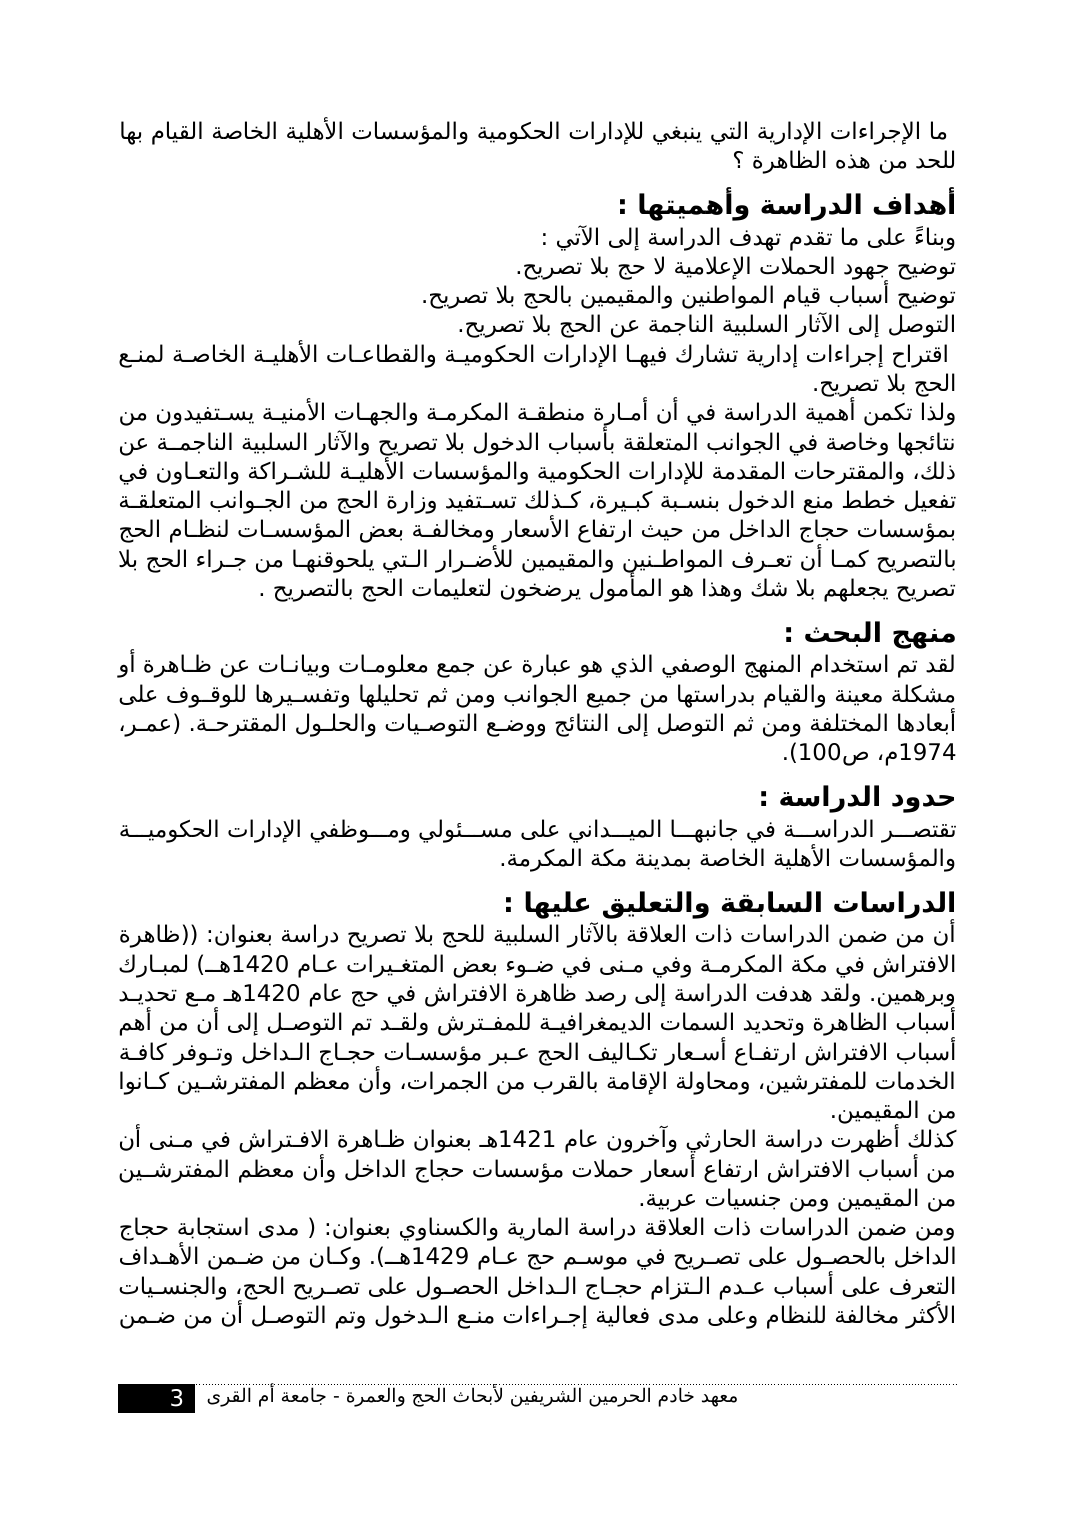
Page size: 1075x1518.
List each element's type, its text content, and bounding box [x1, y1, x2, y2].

text تقتصر الدراسة في جانبها الميداني على مسئولي وموظفي الإدارات الحكومية والمؤسسات الأهلية الخاصة بمدينة مكة المكرمة. [118, 816, 957, 872]
text توضيح أسباب قيام المواطنين والمقيمين بالحج بلا تصريح. [118, 282, 957, 309]
text كذلك أظهرت دراسة الحارثي وآخرون عام 1421هـ بعنوان ظاهرة الافتراش في منى أن من أسباب الافتراش ارتفاع أسعار حملات مؤسسات حجاج الداخل وأن معظم المفترشين من المقيمين ومن جنسيات عربية. [118, 1126, 957, 1212]
text اقتراح إجراءات إدارية تشارك فيها الإدارات الحكومية والقطاعات الأهلية الخاصة لمنع الحج بلا تصريح. [118, 341, 957, 397]
text الدراسات السابقة والتعليق عليها : [118, 887, 957, 918]
text وبناءً على ما تقدم تهدف الدراسة إلى الآتي : [118, 224, 957, 251]
text منهج البحث : [118, 617, 957, 648]
text أهداف الدراسة وأهميتها : [118, 189, 957, 221]
text ولذا تكمن أهمية الدراسة في أن أمارة منطقة المكرمة والجهات الأمنية يستفيدون من نتائجها وخاصة في الجوانب المتعلقة بأسباب الدخول بلا تصريح والآثار السلبية الناجمة عن ذلك، والمقترحات المقدمة للإدارات الحكومية والمؤسسات الأهلية للشراكة والتعاون في تفعيل خطط منع الدخول بنسبة كبيرة، كذلك تستفيد وزارة الحج من الجوانب المتعلقة بمؤسسات حجاج الداخل من حيث ارتفاع الأسعار ومخالفة بعض المؤسسات لنظام الحج بالتصريح كما أن تعرف المواطنين والمقيمين للأضرار التي يلحوقنها من جراء الحج بلا تصريح يجعلهم بلا شك وهذا هو المأمول يرضخون لتعليمات الحج بالتصريح . [118, 399, 957, 602]
text أن من ضمن الدراسات ذات العلاقة بالآثار السلبية للحج بلا تصريح دراسة بعنوان: ((ظاهرة الافتراش في مكة المكرمة وفي منى في ضوء بعض المتغيرات عام 1420هـ) لمبارك وبرهمين. ولقد هدفت الدراسة إلى رصد ظاهرة الافتراش في حج عام 1420هـ مع تحديد أسباب الظاهرة وتحديد السمات الديمغرافية للمفترش ولقد تم التوصل إلى أن من أهم أسباب الافتراش ارتفاع أسعار تكاليف الحج عبر مؤسسات حجاج الداخل وتوفر كافة الخدمات للمفترشين، ومحاولة الإقامة بالقرب من الجمرات، وأن معظم المفترشين كانوا من المقيمين. [118, 922, 957, 1124]
text لقد تم استخدام المنهج الوصفي الذي هو عبارة عن جمع معلومات وبيانات عن ظاهرة أو مشكلة معينة والقيام بدراستها من جميع الجوانب ومن ثم تحليلها وتفسيرها للوقوف على أبعادها المختلفة ومن ثم التوصل إلى النتائج ووضع التوصيات والحلول المقترحة. (عمر، 1974م، ص100). [118, 652, 957, 766]
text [118, 1214, 957, 1329]
text التوصل إلى الآثار السلبية الناجمة عن الحج بلا تصريح. [118, 312, 957, 338]
text حدود الدراسة : [118, 781, 957, 813]
text توضيح جهود الحملات الإعلامية لا حج بلا تصريح. [118, 253, 957, 280]
text ما الإجراءات الإدارية التي ينبغي للإدارات الحكومية والمؤسسات الأهلية الخاصة القيام بها للحد من هذه الظاهرة ؟ [118, 118, 957, 174]
